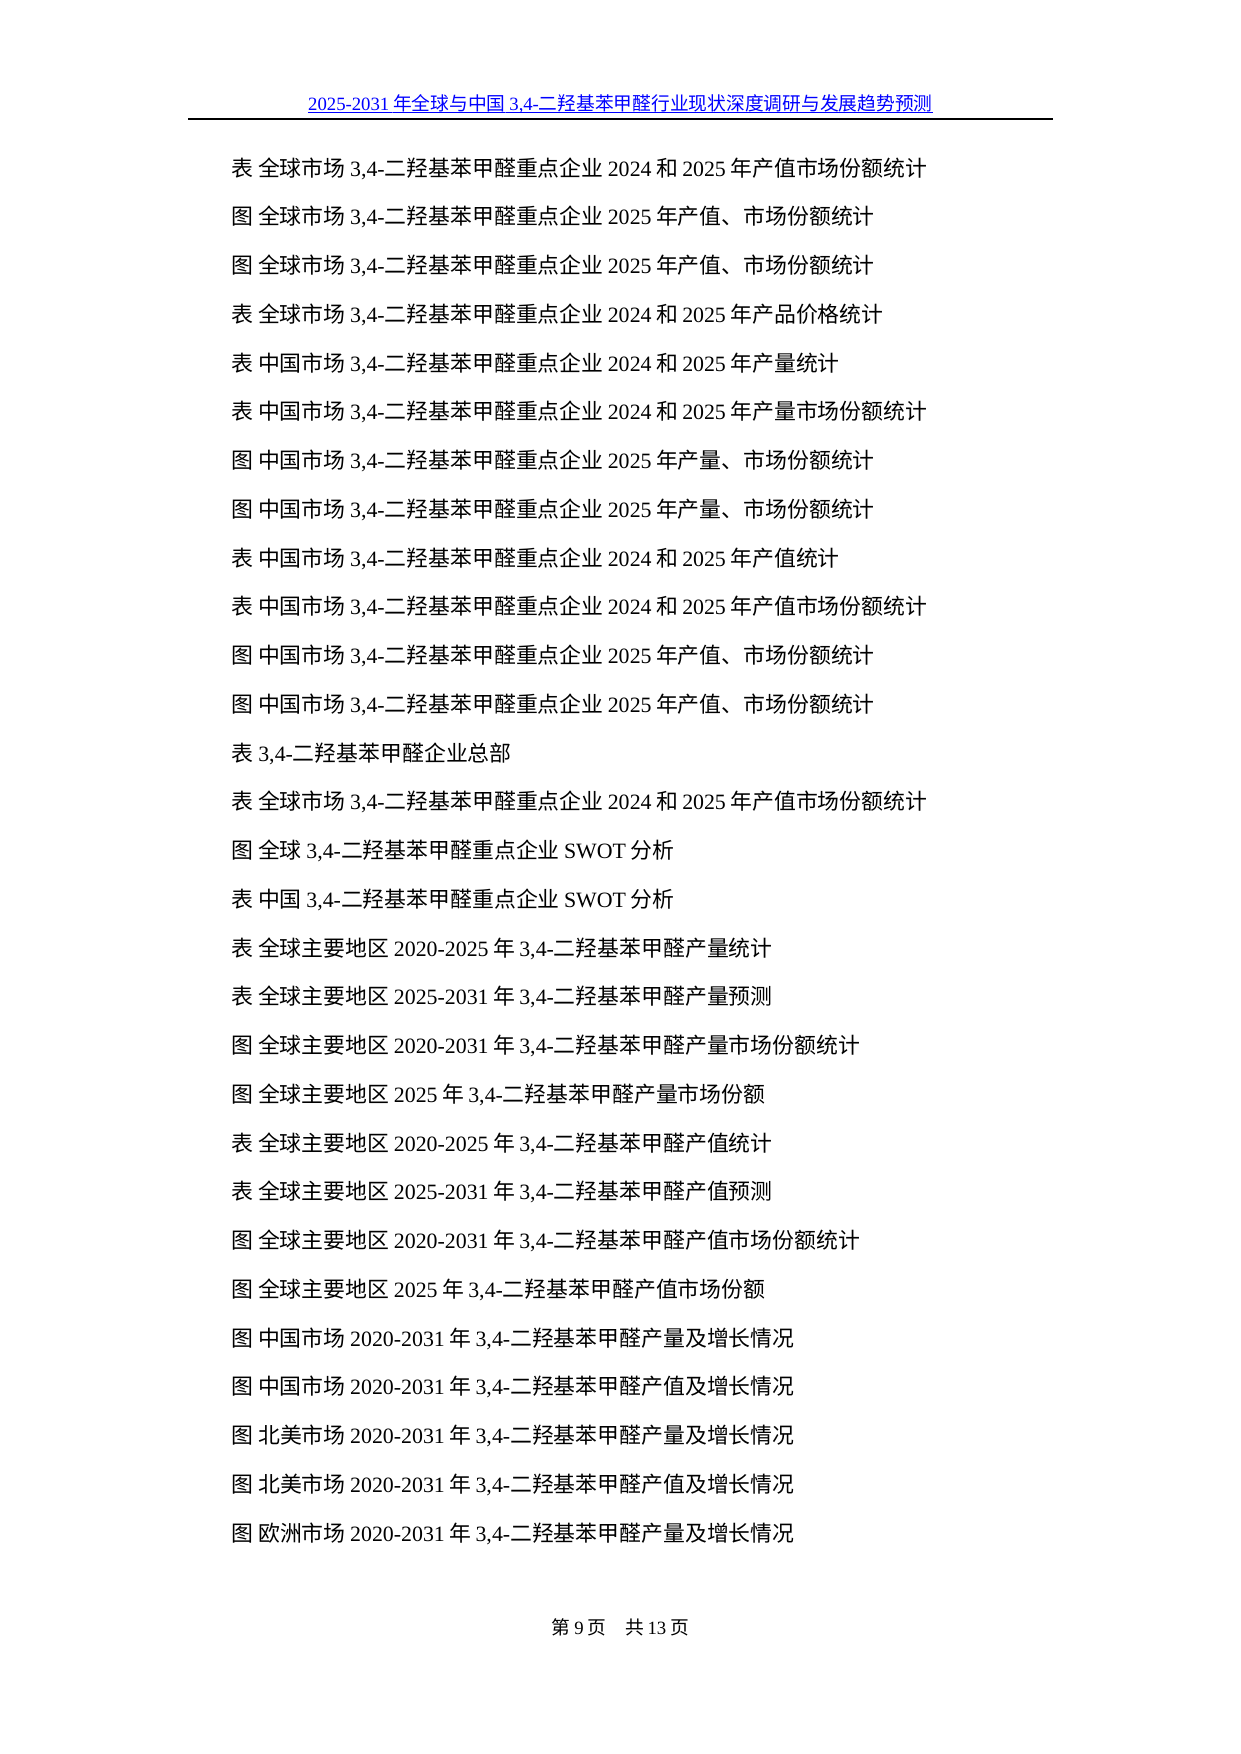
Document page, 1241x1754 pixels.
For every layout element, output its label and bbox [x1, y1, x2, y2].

text [187, 150, 1053, 1548]
